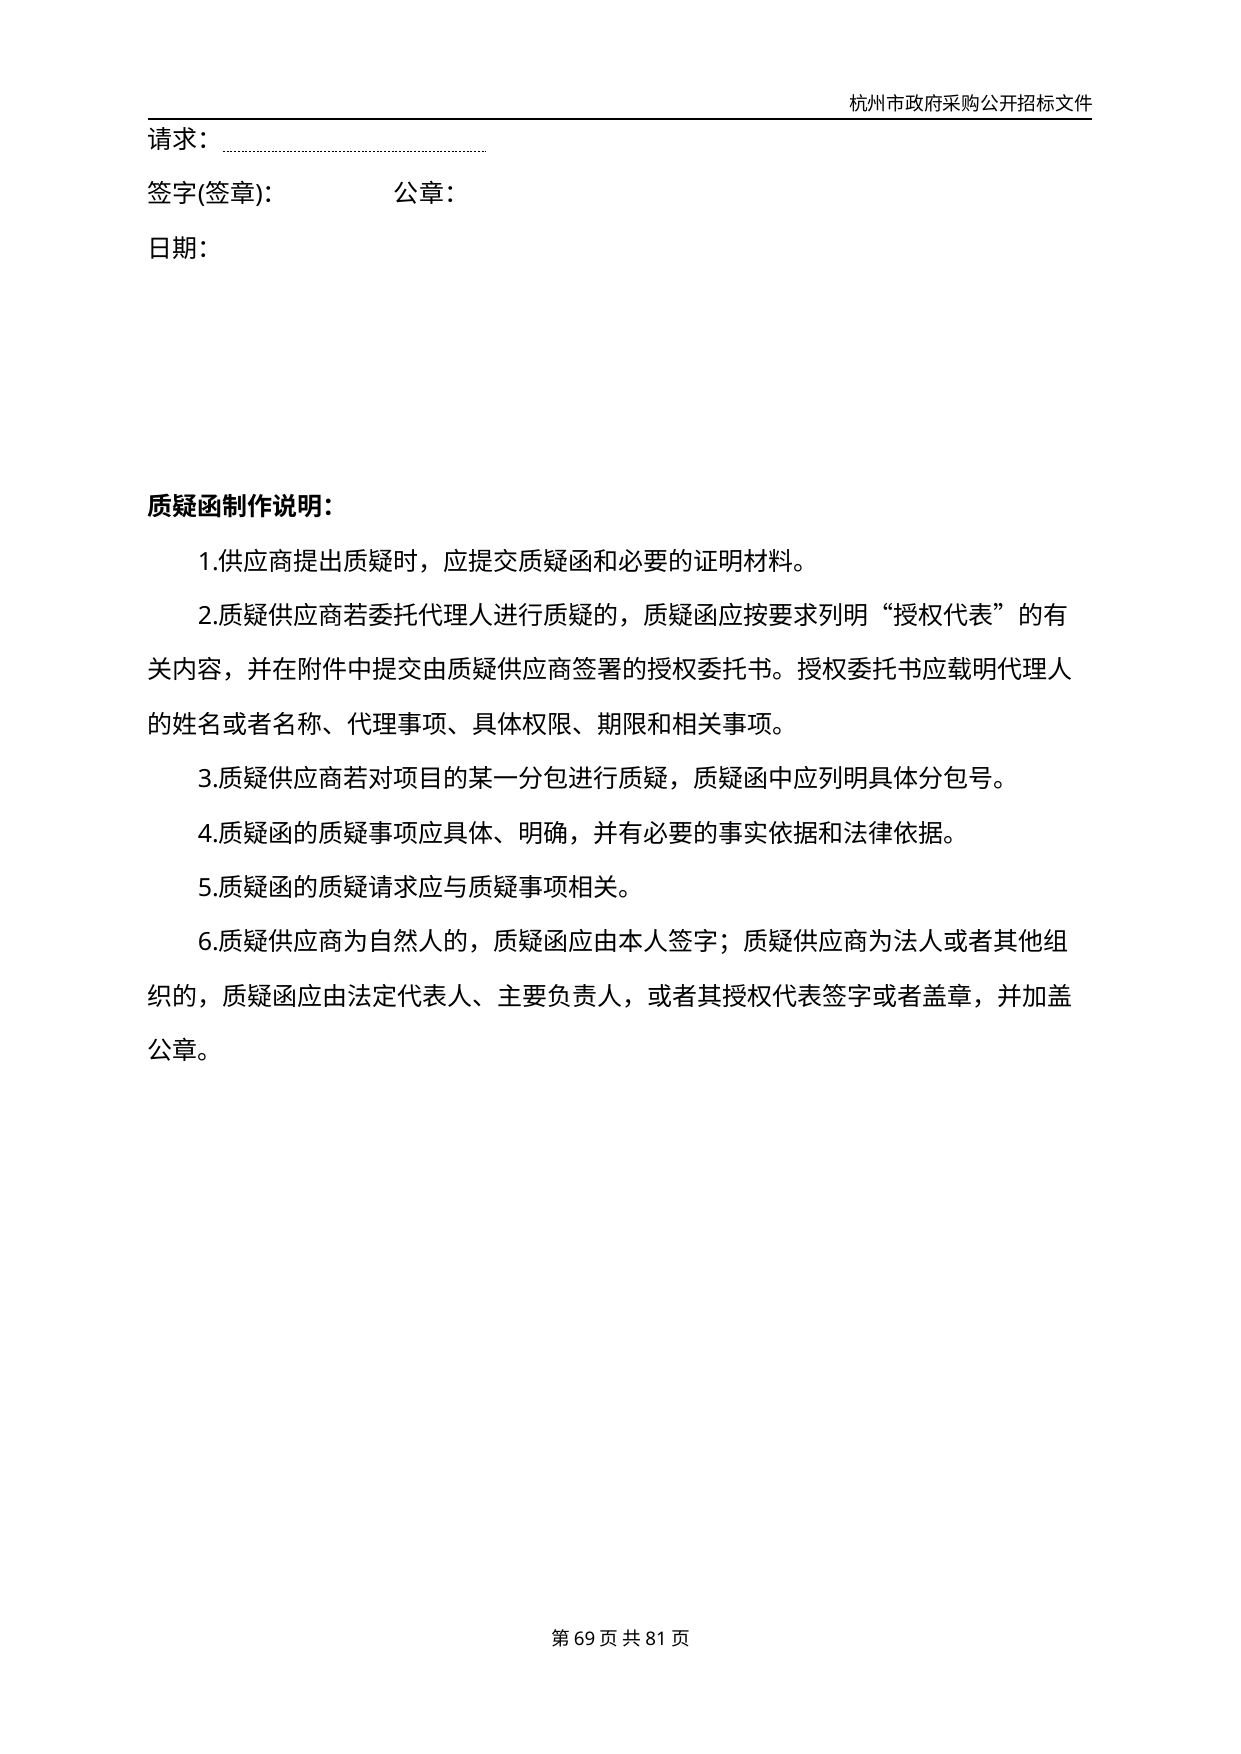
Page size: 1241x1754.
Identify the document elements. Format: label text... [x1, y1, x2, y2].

text 6.质疑供应商为自然人的，质疑函应由本人签字；质疑供应商为法人或者其他组织的，质疑函应由法定代表人、主要负责人，或者其授权代表签字或者盖章，并加盖公章。 [148, 922, 1092, 1067]
text 质疑函制作说明： [148, 487, 1092, 523]
text 日期： [148, 228, 1092, 264]
text 签字(签章)： 公章： [148, 174, 1092, 210]
text 4.质疑函的质疑事项应具体、明确，并有必要的事实依据和法律依据。 [148, 813, 1092, 849]
text 1.供应商提出质疑时，应提交质疑函和必要的证明材料。 [148, 541, 1092, 577]
text 请求： [148, 120, 1092, 156]
text 5.质疑函的质疑请求应与质疑事项相关。 [148, 867, 1092, 904]
text 2.质疑供应商若委托代理人进行质疑的，质疑函应按要求列明“授权代表”的有关内容，并在附件中提交由质疑供应商签署的授权委托书。授权委托书应载明代理人的姓名或者名称、代理事项、具体权限、期限和相关事项。 [148, 596, 1092, 741]
text 3.质疑供应商若对项目的某一分包进行质疑，质疑函中应列明具体分包号。 [148, 759, 1092, 795]
